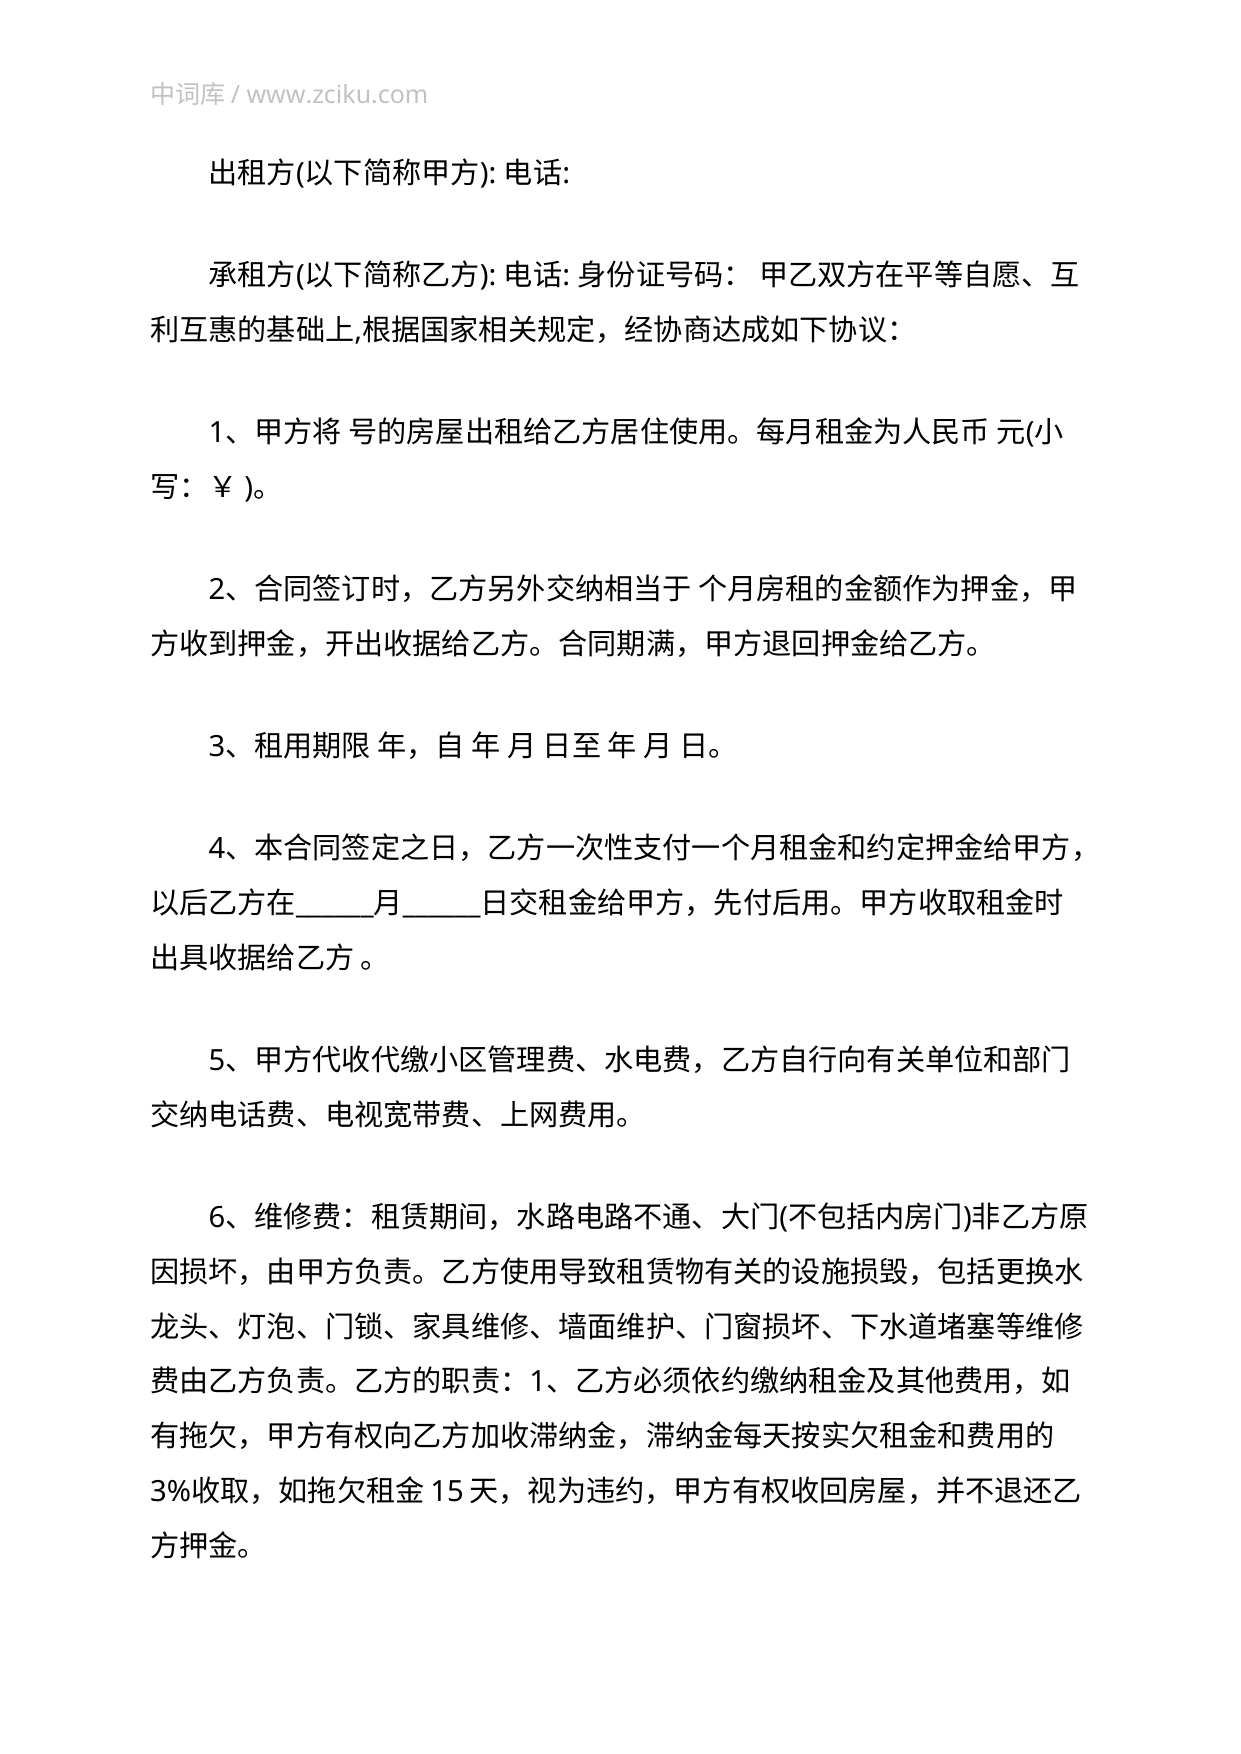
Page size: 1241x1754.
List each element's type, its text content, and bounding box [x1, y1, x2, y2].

text 出租方(以下简称甲方): 电话: [150, 150, 1090, 192]
text 承租方(以下简称乙方): 电话: 身份证号码： 甲乙双方在平等自愿、互利互惠的基础上,根据国家相关规定，经协商达成如下协议： [150, 252, 1090, 349]
text 4、本合同签定之日，乙方一次性支付一个月租金和约定押金给甲方，以后乙方在______月______日交租金给甲方，先付后用。甲方收取租金时出具收据给乙方 。 [150, 825, 1090, 977]
text 6、维修费：租赁期间，水路电路不通、大门(不包括内房门)非乙方原因损坏，由甲方负责。乙方使用导致租赁物有关的设施损毁，包括更换水龙头、灯泡、门锁、家具维修、墙面维护、门窗损坏、下水道堵塞等维修费由乙方负责。乙方的职责：1、乙方必须依约缴纳租金及其他费用，如有拖欠，甲方有权向乙方加收滞纳金，滞纳金每天按实欠租金和费用的3%收取，如拖欠租金15天，视为违约，甲方有权收回房屋，并不退还乙方押金。 [150, 1193, 1090, 1565]
text 5、甲方代收代缴小区管理费、水电费，乙方自行向有关单位和部门交纳电话费、电视宽带费、上网费用。 [150, 1036, 1090, 1134]
text 2、合同签订时，乙方另外交纳相当于 个月房租的金额作为押金，甲方收到押金，开出收据给乙方。合同期满，甲方退回押金给乙方。 [150, 566, 1090, 663]
text 1、甲方将 号的房屋出租给乙方居住使用。每月租金为人民币 元(小写：￥ )。 [150, 409, 1090, 506]
text 3、租用期限 年，自 年 月 日至 年 月 日。 [150, 723, 1090, 765]
